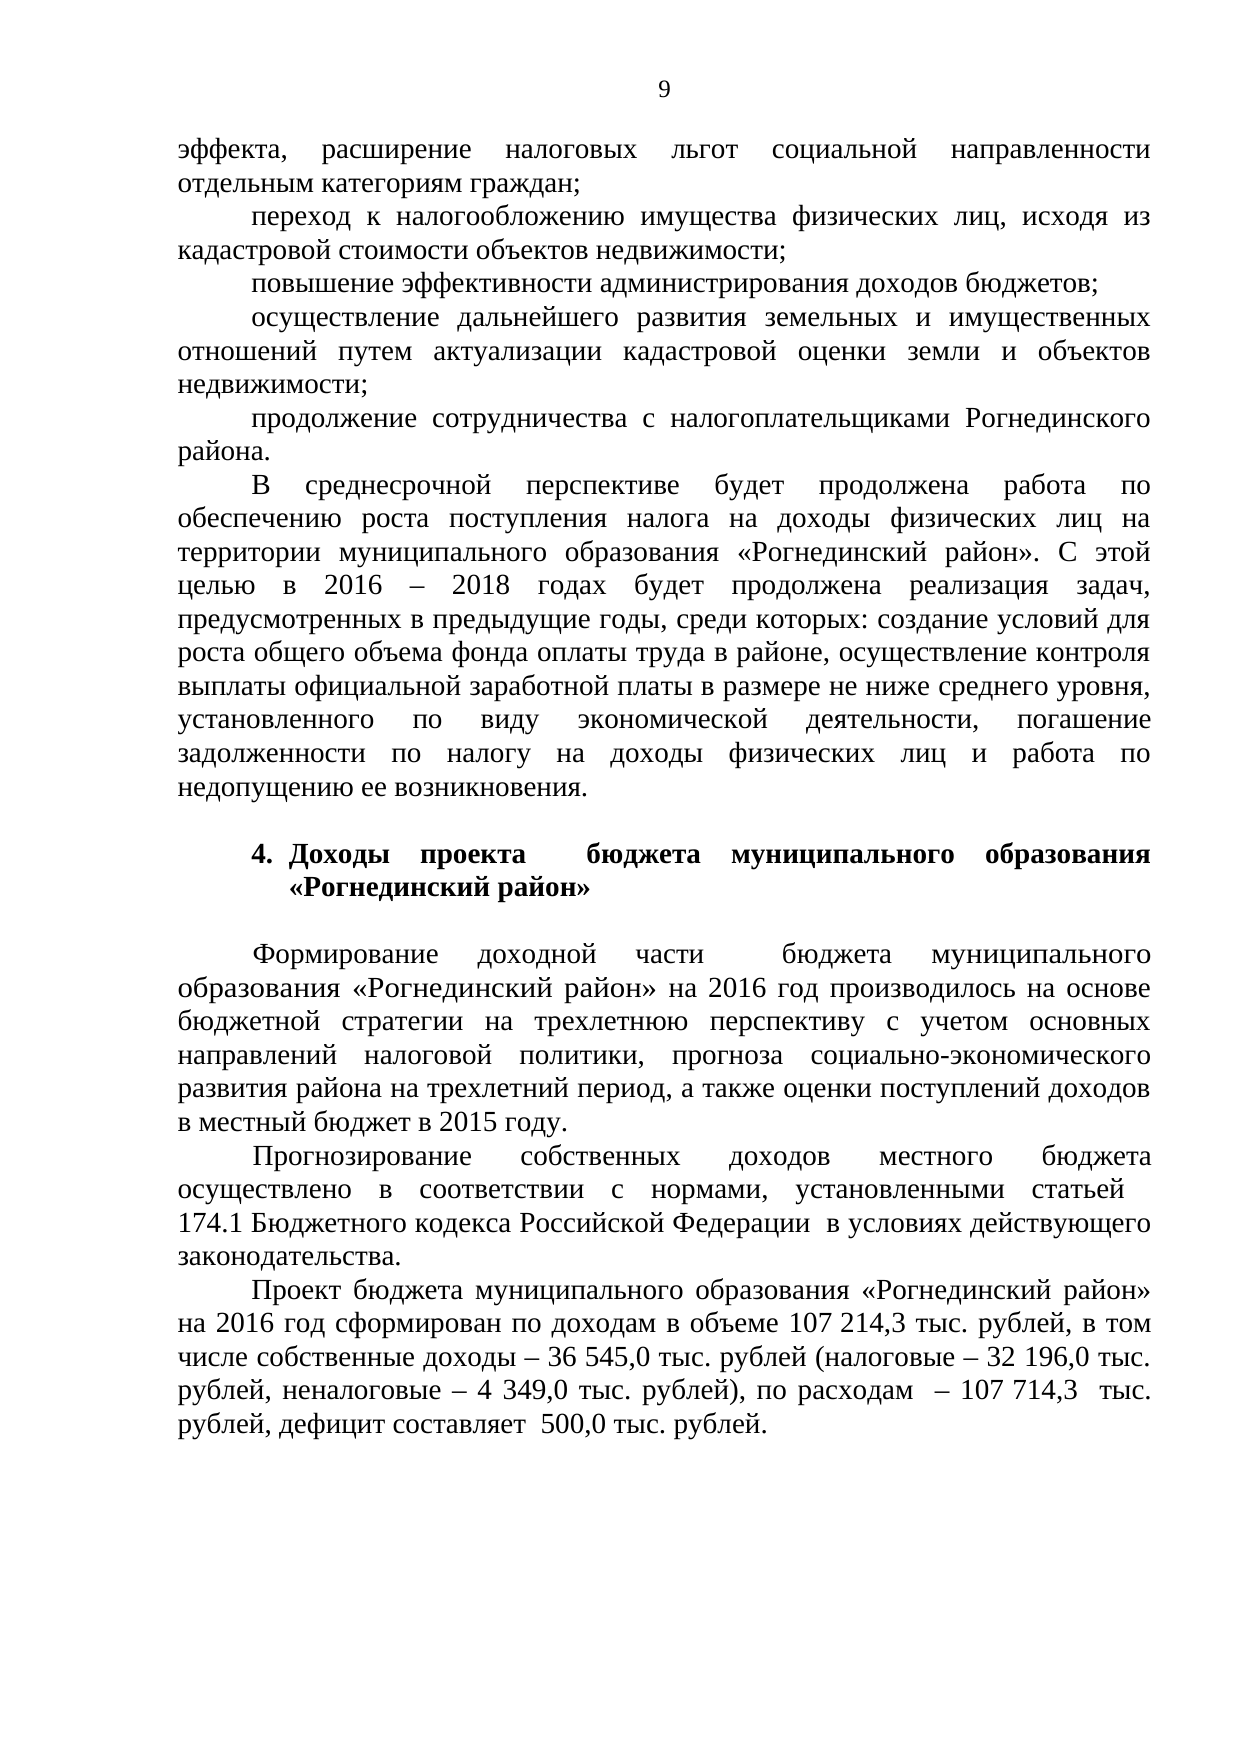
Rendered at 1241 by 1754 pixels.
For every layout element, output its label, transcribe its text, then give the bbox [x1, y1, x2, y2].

text Формирование доходной части бюджета муниципального образования «Рогнединский район» на 2016 год производилось на основе бюджетной стратегии на трехлетнюю перспективу с учетом основных направлений налоговой политики, прогноза социально-экономического развития района на трехлетний период, а также оценки поступлений доходов в местный бюджет в 2015 году. [177, 936, 1152, 1138]
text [177, 131, 1152, 198]
text переход к налогообложению имущества физических лиц, исходя из кадастровой стоимости объектов недвижимости; [177, 198, 1152, 266]
text продолжение сотрудничества с налогоплательщиками Рогнединского района. [177, 400, 1152, 467]
text Проект бюджета муниципального образования «Рогнединский район» на 2016 год сформирован по доходам в объеме 107 214,3 тыс. рублей, в том числе собственные доходы – 36 545,0 тыс. рублей (налоговые – 32 196,0 тыс. рублей, неналоговые – 4 349,0 тыс. рублей), по расходам – 107 714,3 тыс. рублей, дефицит составляет 500,0 тыс. рублей. [177, 1272, 1152, 1439]
text Прогнозирование собственных доходов местного бюджета осуществлено в соответствии с нормами, установленными статьей 174.1 Бюджетного кодекса Российской Федерации в условиях действующего законодательства. [177, 1138, 1152, 1272]
text повышение эффективности администрирования доходов бюджетов; [177, 266, 1152, 299]
text осуществление дальнейшего развития земельных и имущественных отношений путем актуализации кадастровой оценки земли и объектов недвижимости; [177, 299, 1152, 400]
list Доходы проекта бюджета муниципального образования «Рогнединский район» [251, 836, 1152, 903]
text В среднесрочной перспективе будет продолжена работа по обеспечению роста поступления налога на доходы физических лиц на территории муниципального образования «Рогнединский район». С этой целью в 2016 – 2018 годах будет продолжена реализация задач, предусмотренных в предыдущие годы, среди которых: создание условий для роста общего объема фонда оплаты труда в районе, осуществление контроля выплаты официальной заработной платы в размере не ниже среднего уровня, установленного по виду экономической деятельности, погашение задолженности по налогу на доходы физических лиц и работа по недопущению ее возникновения. [177, 467, 1152, 802]
